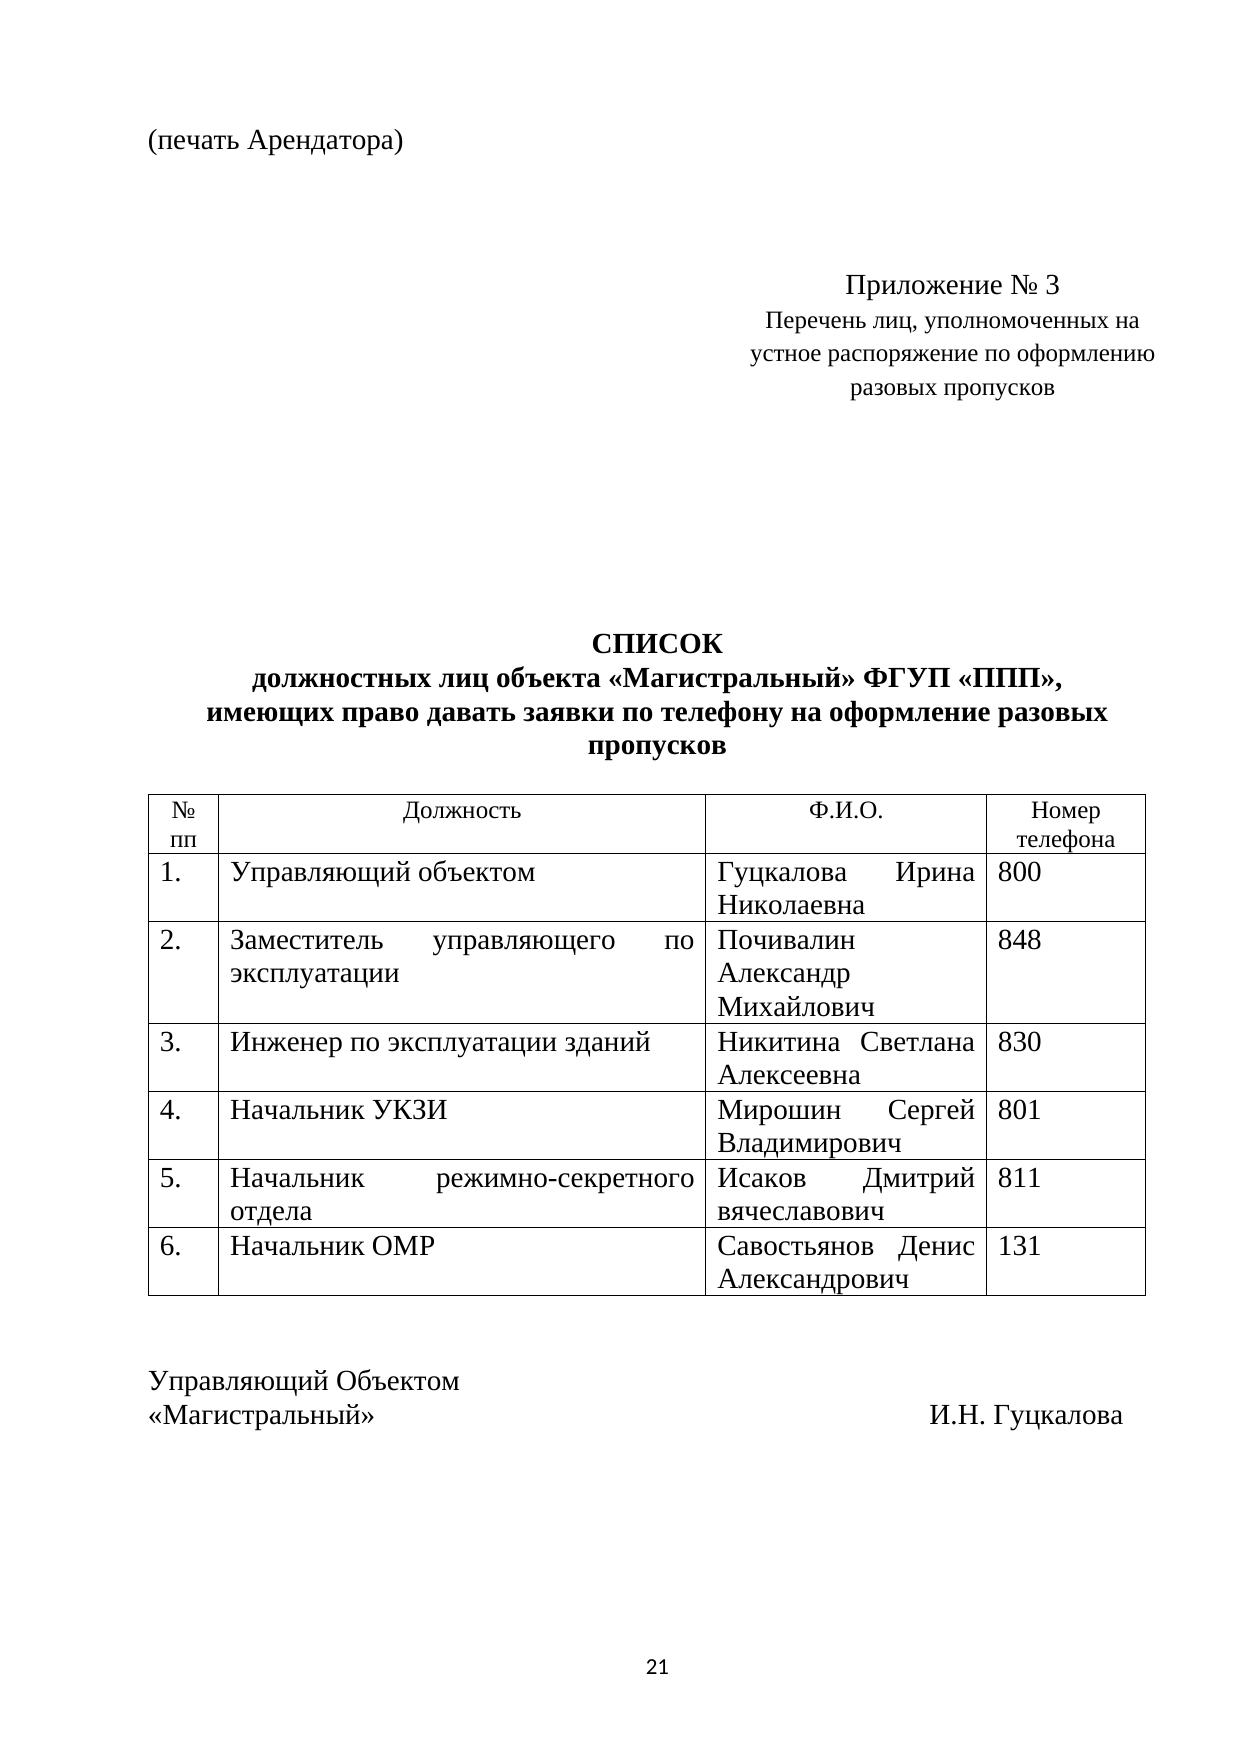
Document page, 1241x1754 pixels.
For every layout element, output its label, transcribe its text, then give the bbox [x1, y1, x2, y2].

subtitle Приложение № 3 [738, 267, 1167, 301]
table_header Должность [219, 795, 705, 853]
table_cell Заместитель управляющего по эксплуатации [219, 922, 705, 1023]
table_cell 5. [149, 1160, 218, 1227]
table_cell 830 [987, 1024, 1145, 1091]
table_cell Исаков Дмитрий вячеславович [706, 1160, 986, 1227]
table_cell Почивалин Александр Михайлович [706, 922, 986, 1023]
text должностных лиц объекта «Магистральный» ФГУП «ППП», [148, 660, 1167, 694]
table_cell 1. [149, 854, 218, 921]
table_cell 811 [987, 1160, 1145, 1227]
text Управляющий Объектом [148, 1363, 1167, 1397]
table_cell Начальник ОМР [219, 1228, 705, 1295]
text «Магистральный» И.Н. Гуцкалова [148, 1397, 1167, 1430]
text Перечень лиц, уполномоченных на устное распоряжение по оформлению разовых пропусков [738, 306, 1167, 400]
table_cell 131 [987, 1228, 1145, 1295]
table_cell 848 [987, 922, 1145, 1023]
table_header № пп [149, 795, 218, 853]
table_cell Мирошин Сергей Владимирович [706, 1092, 986, 1159]
table_cell Гуцкалова Ирина Николаевна [706, 854, 986, 921]
table_cell 2. [149, 922, 218, 1023]
table_cell Инженер по эксплуатации зданий [219, 1024, 705, 1091]
table_cell Начальник УКЗИ [219, 1092, 705, 1159]
text (печать Арендатора) [148, 122, 1167, 156]
table_cell Управляющий объектом [219, 854, 705, 921]
table_cell 3. [149, 1024, 218, 1091]
text имеющих право давать заявки по телефону на оформление разовых пропусков [148, 694, 1167, 761]
table_header Ф.И.О. [706, 795, 986, 853]
table_cell Никитина Светлана Алексеевна [706, 1024, 986, 1091]
table_cell 4. [149, 1092, 218, 1159]
table_cell Начальник режимно-секретного отдела [219, 1160, 705, 1227]
table_cell Савостьянов Денис Александрович [706, 1228, 986, 1295]
table_header Номер телефона [987, 795, 1145, 853]
table_cell 6. [149, 1228, 218, 1295]
text СПИСОК [148, 627, 1167, 660]
table_cell 801 [987, 1092, 1145, 1159]
table_cell 800 [987, 854, 1145, 921]
